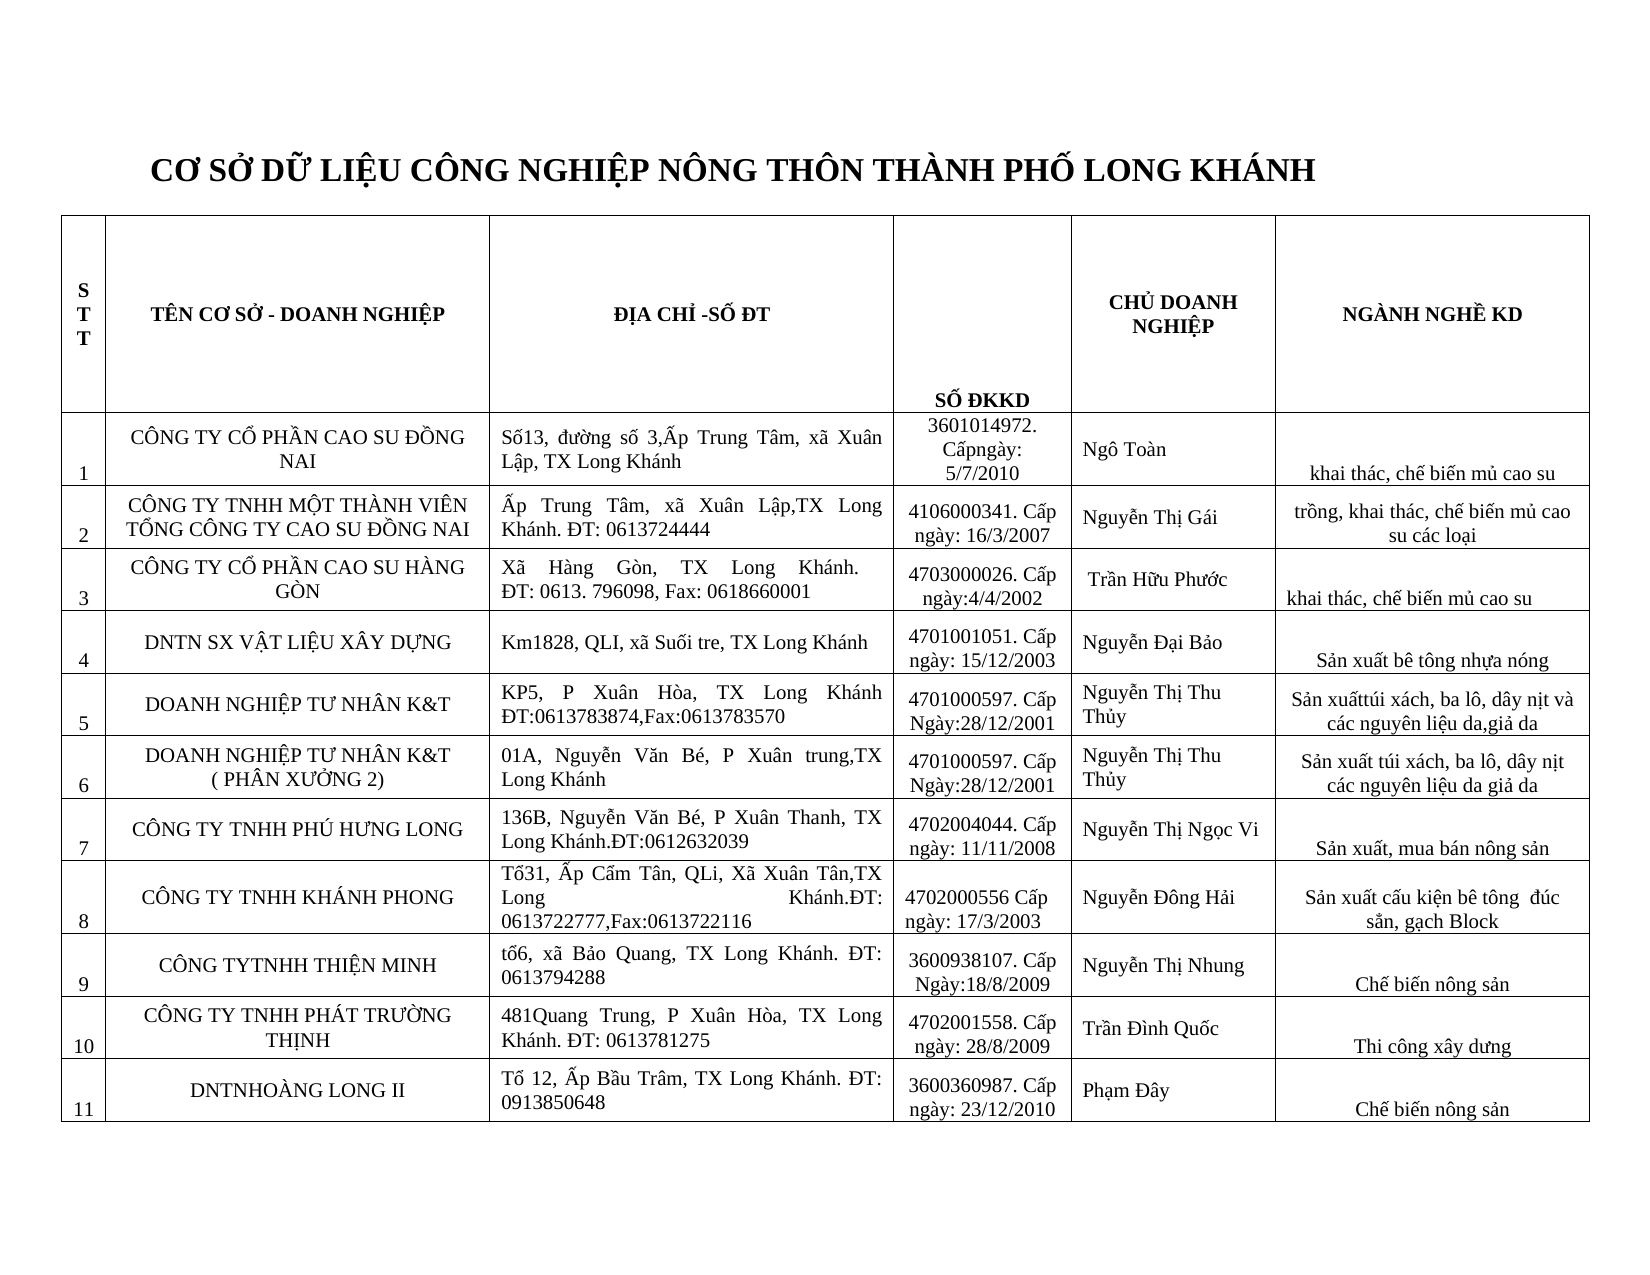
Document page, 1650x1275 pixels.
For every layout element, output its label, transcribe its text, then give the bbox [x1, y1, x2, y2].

table_cell Sản xuất cấu kiện bê tông đúc sẳn, gạch Block [1276, 861, 1589, 933]
table_cell Sản xuấttúi xách, ba lô, dây nịt và các nguyên liệu da,giả da [1276, 674, 1589, 735]
table_cell 5 [62, 674, 105, 735]
table_cell CÔNG TY CỔ PHẦN CAO SU ĐỒNG NAI [106, 413, 489, 485]
table_cell CÔNG TY TNHH PHÚ HƯNG LONG [106, 799, 489, 860]
table_cell DNTNHOÀNG LONG II [106, 1059, 489, 1121]
table_cell DOANH NGHIỆP TƯ NHÂN K&T [106, 674, 489, 735]
table_cell 2 [62, 486, 105, 547]
table_cell Tổ31, Ấp Cẩm Tân, QLi, Xã Xuân Tân,TX Long Khánh.ĐT: 0613722777,Fax:0613722116 [490, 861, 893, 933]
table_cell Số13, đường số 3,Ấp Trung Tâm, xã Xuân Lập, TX Long Khánh [490, 413, 893, 485]
table_cell Nguyễn Thị Thu Thủy [1072, 736, 1275, 797]
text CƠ SỞ DỮ LIỆU CÔNG NGHIỆP NÔNG THÔN THÀNH PHỐ LONG KHÁNH [150, 150, 1500, 188]
table_cell 3600938107. Cấp Ngày:18/8/2009 [894, 934, 1071, 996]
table_cell Nguyễn Thị Thu Thủy [1072, 674, 1275, 735]
table_cell CÔNG TY CỔ PHẦN CAO SU HÀNG GÒN [106, 549, 489, 610]
table_cell CÔNG TY TNHH MỘT THÀNH VIÊN TỔNG CÔNG TY CAO SU ĐỒNG NAI [106, 486, 489, 547]
table_cell khai thác, chế biến mủ cao su [1276, 549, 1589, 610]
table_cell 3601014972. Cấpngày: 5/7/2010 [894, 413, 1071, 485]
table_cell Nguyễn Thị Nhung [1072, 934, 1275, 996]
table_cell Thi công xây dưng [1276, 997, 1589, 1058]
table_header NGÀNH NGHỀ KD [1276, 216, 1589, 412]
table_cell 7 [62, 799, 105, 860]
table_cell Sản xuất bê tông nhựa nóng [1276, 611, 1589, 672]
table_cell Ngô Toàn [1072, 413, 1275, 485]
table_cell khai thác, chế biến mủ cao su [1276, 413, 1589, 485]
table_cell 481Quang Trung, P Xuân Hòa, TX Long Khánh. ĐT: 0613781275 [490, 997, 893, 1058]
table_header CHỦ DOANH NGHIỆP [1072, 216, 1275, 412]
table_cell Chế biến nông sản [1276, 934, 1589, 996]
table_cell 4 [62, 611, 105, 672]
table_cell KP5, P Xuân Hòa, TX Long Khánh ĐT:0613783874,Fax:0613783570 [490, 674, 893, 735]
table_cell Nguyễn Đại Bảo [1072, 611, 1275, 672]
table_cell 4702001558. Cấp ngày: 28/8/2009 [894, 997, 1071, 1058]
table_cell Nguyễn Đông Hải [1072, 861, 1275, 933]
table_cell 4701001051. Cấp ngày: 15/12/2003 [894, 611, 1071, 672]
table_cell Sản xuất túi xách, ba lô, dây nịt các nguyên liệu da giả da [1276, 736, 1589, 797]
table_cell 4701000597. Cấp Ngày:28/12/2001 [894, 674, 1071, 735]
table_header SỐ ĐKKD [894, 216, 1071, 412]
table_cell Chế biến nông sản [1276, 1059, 1589, 1121]
table_cell 1 [62, 413, 105, 485]
table_cell Trần Hữu Phước [1072, 549, 1275, 610]
table_cell 3 [62, 549, 105, 610]
table_cell Phạm Đây [1072, 1059, 1275, 1121]
table_header ĐỊA CHỈ -SỐ ĐT [490, 216, 893, 412]
table_cell Nguyễn Thị Gái [1072, 486, 1275, 547]
table_cell Trần Đình Quốc [1072, 997, 1275, 1058]
table_cell Tổ 12, Ấp Bầu Trâm, TX Long Khánh. ĐT: 0913850648 [490, 1059, 893, 1121]
table_cell 4702004044. Cấp ngày: 11/11/2008 [894, 799, 1071, 860]
table_cell Ấp Trung Tâm, xã Xuân Lập,TX Long Khánh. ĐT: 0613724444 [490, 486, 893, 547]
table_cell 6 [62, 736, 105, 797]
table_cell 01A, Nguyễn Văn Bé, P Xuân trung,TX Long Khánh [490, 736, 893, 797]
table_cell Xã Hàng Gòn, TX Long Khánh. ĐT: 0613. 796098, Fax: 0618660001 [490, 549, 893, 610]
table_header STT [62, 216, 105, 412]
table_cell CÔNG TY TNHH PHÁT TRƯỜNG THỊNH [106, 997, 489, 1058]
table_cell CÔNG TYTNHH THIỆN MINH [106, 934, 489, 996]
table_cell 3600360987. Cấp ngày: 23/12/2010 [894, 1059, 1071, 1121]
table_cell tổ6, xã Bảo Quang, TX Long Khánh. ĐT: 0613794288 [490, 934, 893, 996]
table_cell 10 [62, 997, 105, 1058]
table_cell CÔNG TY TNHH KHÁNH PHONG [106, 861, 489, 933]
table_cell 136B, Nguyễn Văn Bé, P Xuân Thanh, TX Long Khánh.ĐT:0612632039 [490, 799, 893, 860]
table_cell 4701000597. Cấp Ngày:28/12/2001 [894, 736, 1071, 797]
table_cell 8 [62, 861, 105, 933]
table_cell Km1828, QLI, xã Suối tre, TX Long Khánh [490, 611, 893, 672]
table_header TÊN CƠ SỞ - DOANH NGHIỆP [106, 216, 489, 412]
table_cell 9 [62, 934, 105, 996]
table_cell trồng, khai thác, chế biến mủ cao su các loại [1276, 486, 1589, 547]
table_cell 4703000026. Cấp ngày:4/4/2002 [894, 549, 1071, 610]
table_cell 4106000341. Cấp ngày: 16/3/2007 [894, 486, 1071, 547]
table_cell DNTN SX VẬT LIỆU XÂY DỰNG [106, 611, 489, 672]
table_cell 11 [62, 1059, 105, 1121]
table_cell Sản xuất, mua bán nông sản [1276, 799, 1589, 860]
table_cell DOANH NGHIỆP TƯ NHÂN K&T ( PHÂN XƯỞNG 2) [106, 736, 489, 797]
table_cell 4702000556 Cấp ngày: 17/3/2003 [894, 861, 1071, 933]
table_cell Nguyễn Thị Ngọc Vi [1072, 799, 1275, 860]
